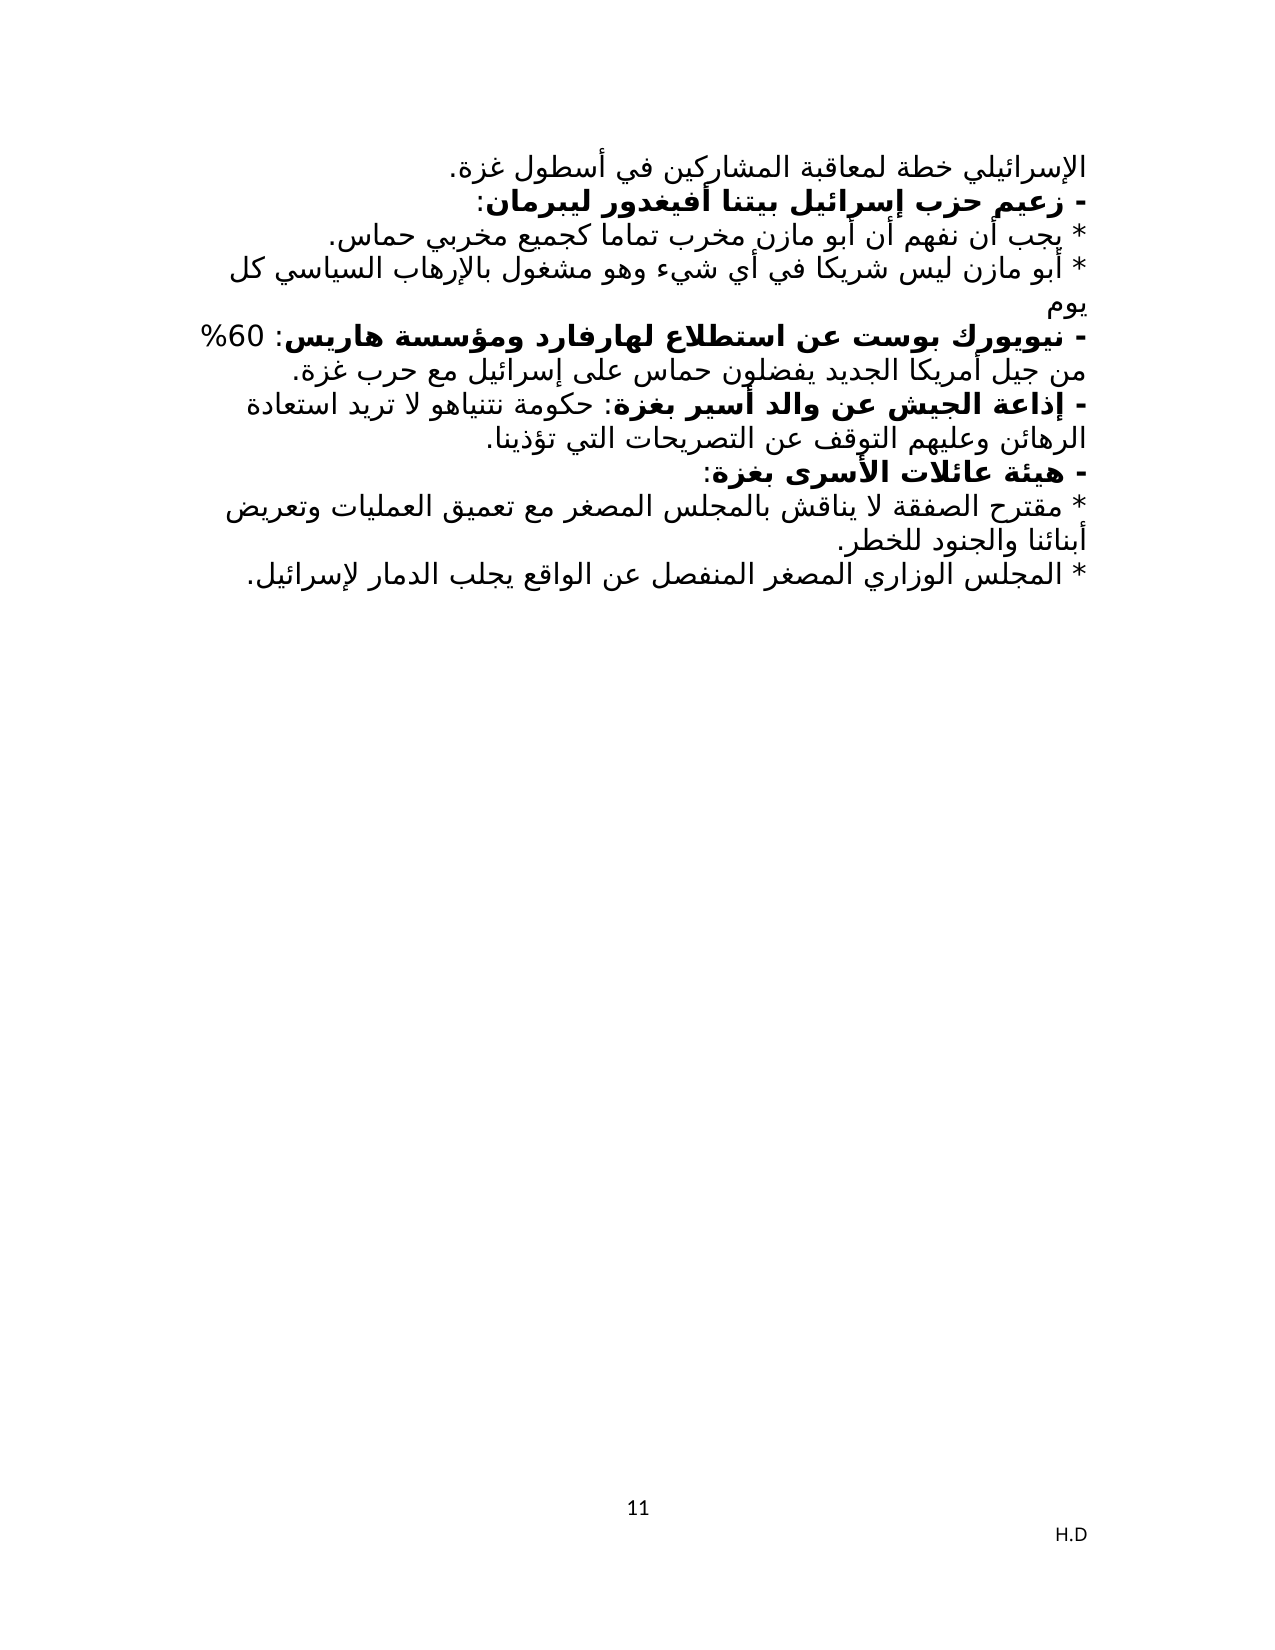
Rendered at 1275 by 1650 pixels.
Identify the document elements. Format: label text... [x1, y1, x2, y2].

text * مقترح الصفقة لا يناقش بالمجلس المصغر مع تعميق العمليات وتعريض أبنائنا والجنود للخطر. * المجلس الوزاري المصغر المنفصل عن الواقع يجلب الدمار لإسرائيل. [187, 489, 1087, 620]
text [187, 150, 1087, 218]
text * يجب أن نفهم أن أبو مازن مخرب تماما كجميع مخربي حماس. * أبو مازن ليس شريكا في أي شيء وهو مشغول بالإرهاب السياسي كل يوم - نيويورك بوست عن استطلاع لهارفارد ومؤسسة هاريس: 60% من جيل أمريكا الجديد يفضلون حماس على إسرائيل مع حرب غزة. - إذاعة الجيش عن والد أسير بغزة: حكومة نتنياهو لا تريد استعادة الرهائن وعليهم التوقف عن التصريحات التي تؤذينا. - هيئة عائلات الأسرى بغزة: [187, 218, 1087, 489]
